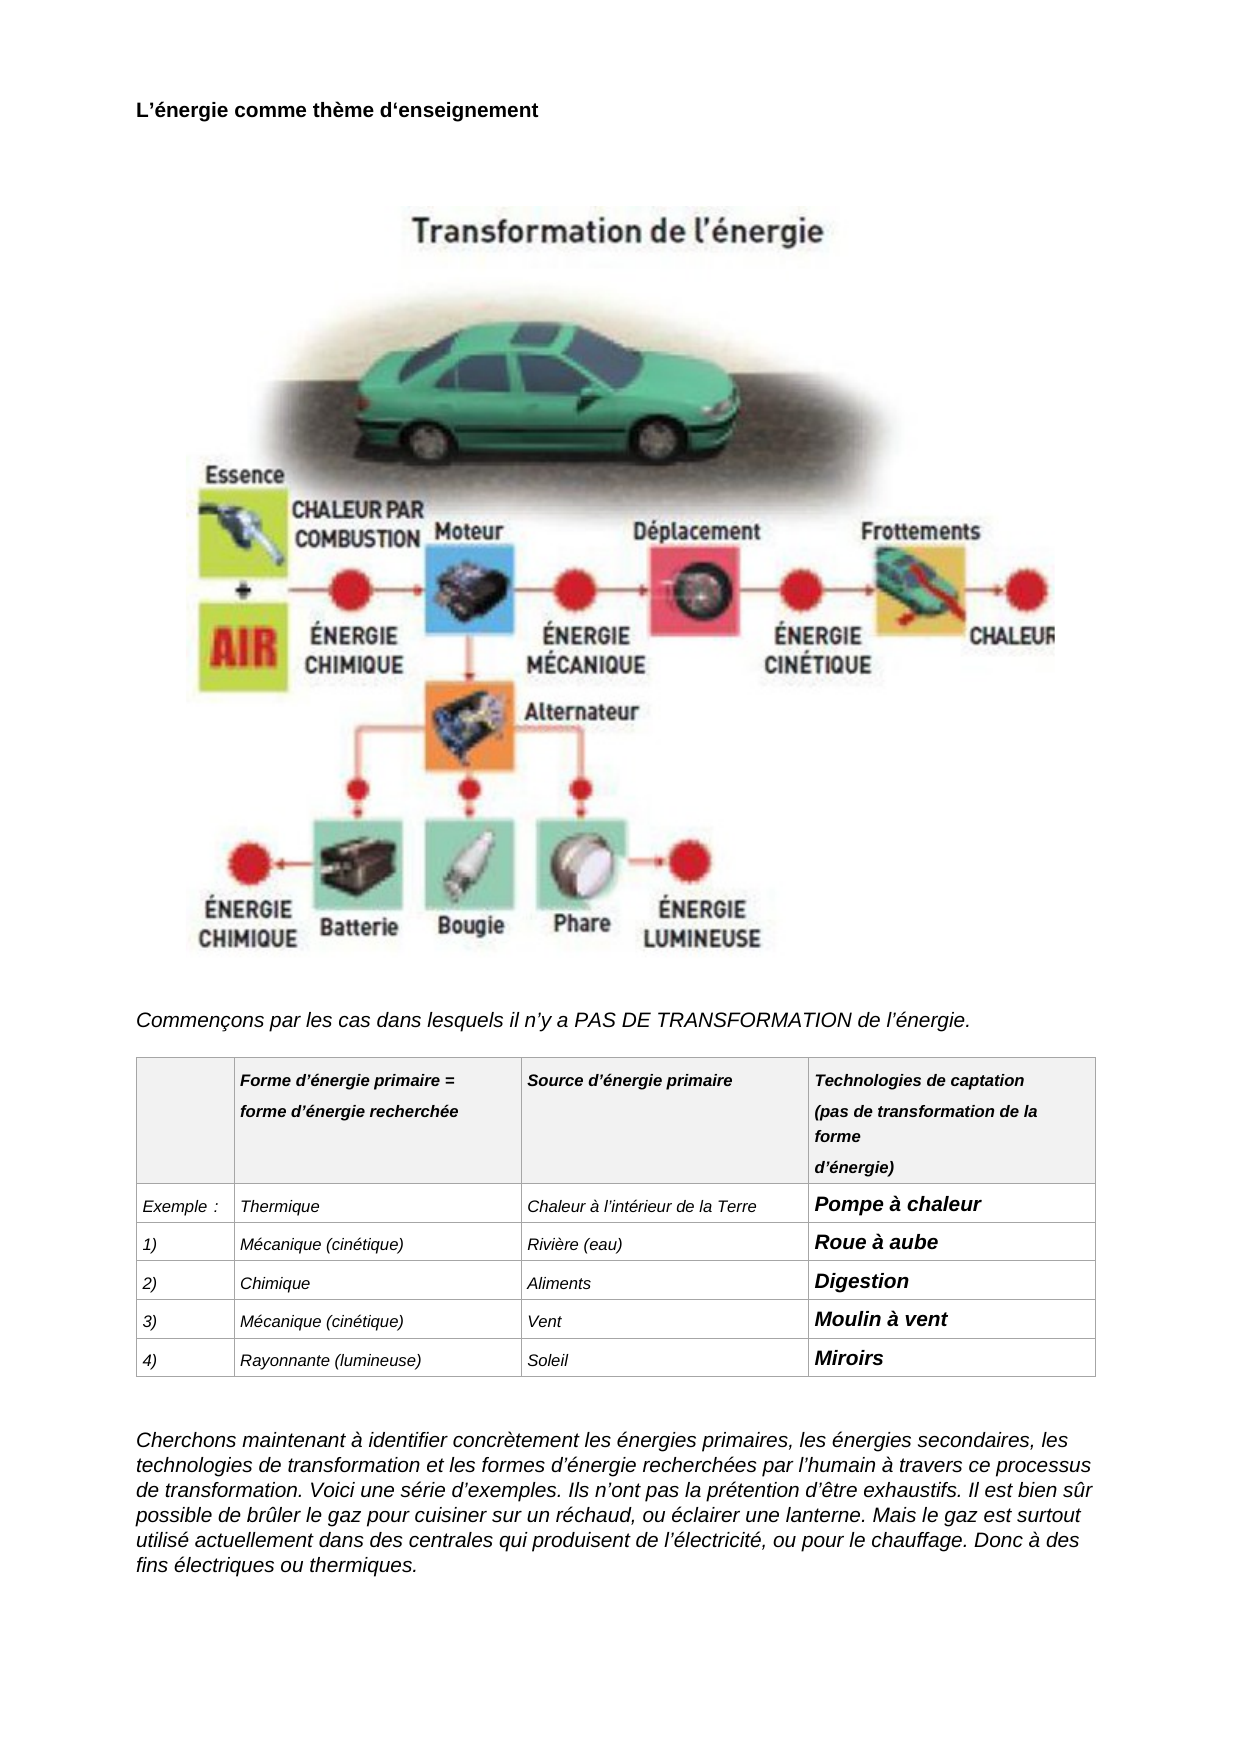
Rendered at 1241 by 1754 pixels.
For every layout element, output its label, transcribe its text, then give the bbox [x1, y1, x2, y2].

text Cherchons maintenant à identifier concrètement les énergies primaires, les énergies secondaires, les technologies de transformation et les formes d’énergie recherchées par l’humain à travers ce processus de transformation. Voici une série d’exemples. Ils n’ont pas la prétention d’être exhaustifs. Il est bien sûr possible de brûler le gaz pour cuisiner sur un réchaud, ou éclairer une lanterne. Mais le gaz est surtout utilisé actuellement dans des centrales qui produisent de l’électricité, ou pour le chauffage. Donc à des fins électriques ou thermiques. [136, 1427, 1104, 1577]
table_cell Moulin à vent [809, 1300, 1095, 1337]
table_header Source d’énergie primaire [522, 1058, 808, 1183]
table_header Technologies de captation (pas de transformation de la forme d’énergie) [809, 1058, 1095, 1183]
table_cell 4) [137, 1339, 234, 1376]
table_cell Chaleur à l’intérieur de la Terre [522, 1184, 808, 1222]
table_cell Chimique [235, 1261, 521, 1299]
table_cell Aliments [522, 1261, 808, 1299]
table_cell 2) [137, 1261, 234, 1299]
picture [185, 206, 1055, 959]
table_cell Miroirs [809, 1339, 1095, 1376]
table_cell Thermique [235, 1184, 521, 1222]
table_cell Vent [522, 1300, 808, 1337]
table_cell 1) [137, 1223, 234, 1260]
table_cell 3) [137, 1300, 234, 1337]
table_cell Pompe à chaleur [809, 1184, 1095, 1222]
table_header [137, 1058, 234, 1183]
table_header Forme d’énergie primaire = forme d’énergie recherchée [235, 1058, 521, 1183]
table_cell Rayonnante (lumineuse) [235, 1339, 521, 1376]
table_cell Mécanique (cinétique) [235, 1223, 521, 1260]
table_cell Digestion [809, 1261, 1095, 1299]
text Commençons par les cas dans lesquels il n’y a PAS DE TRANSFORMATION de l’énergie. [136, 1007, 1104, 1032]
table_cell Mécanique (cinétique) [235, 1300, 521, 1337]
table_cell Exemple : [137, 1184, 234, 1222]
table_cell Soleil [522, 1339, 808, 1376]
table_cell Roue à aube [809, 1223, 1095, 1260]
table_cell Rivière (eau) [522, 1223, 808, 1260]
